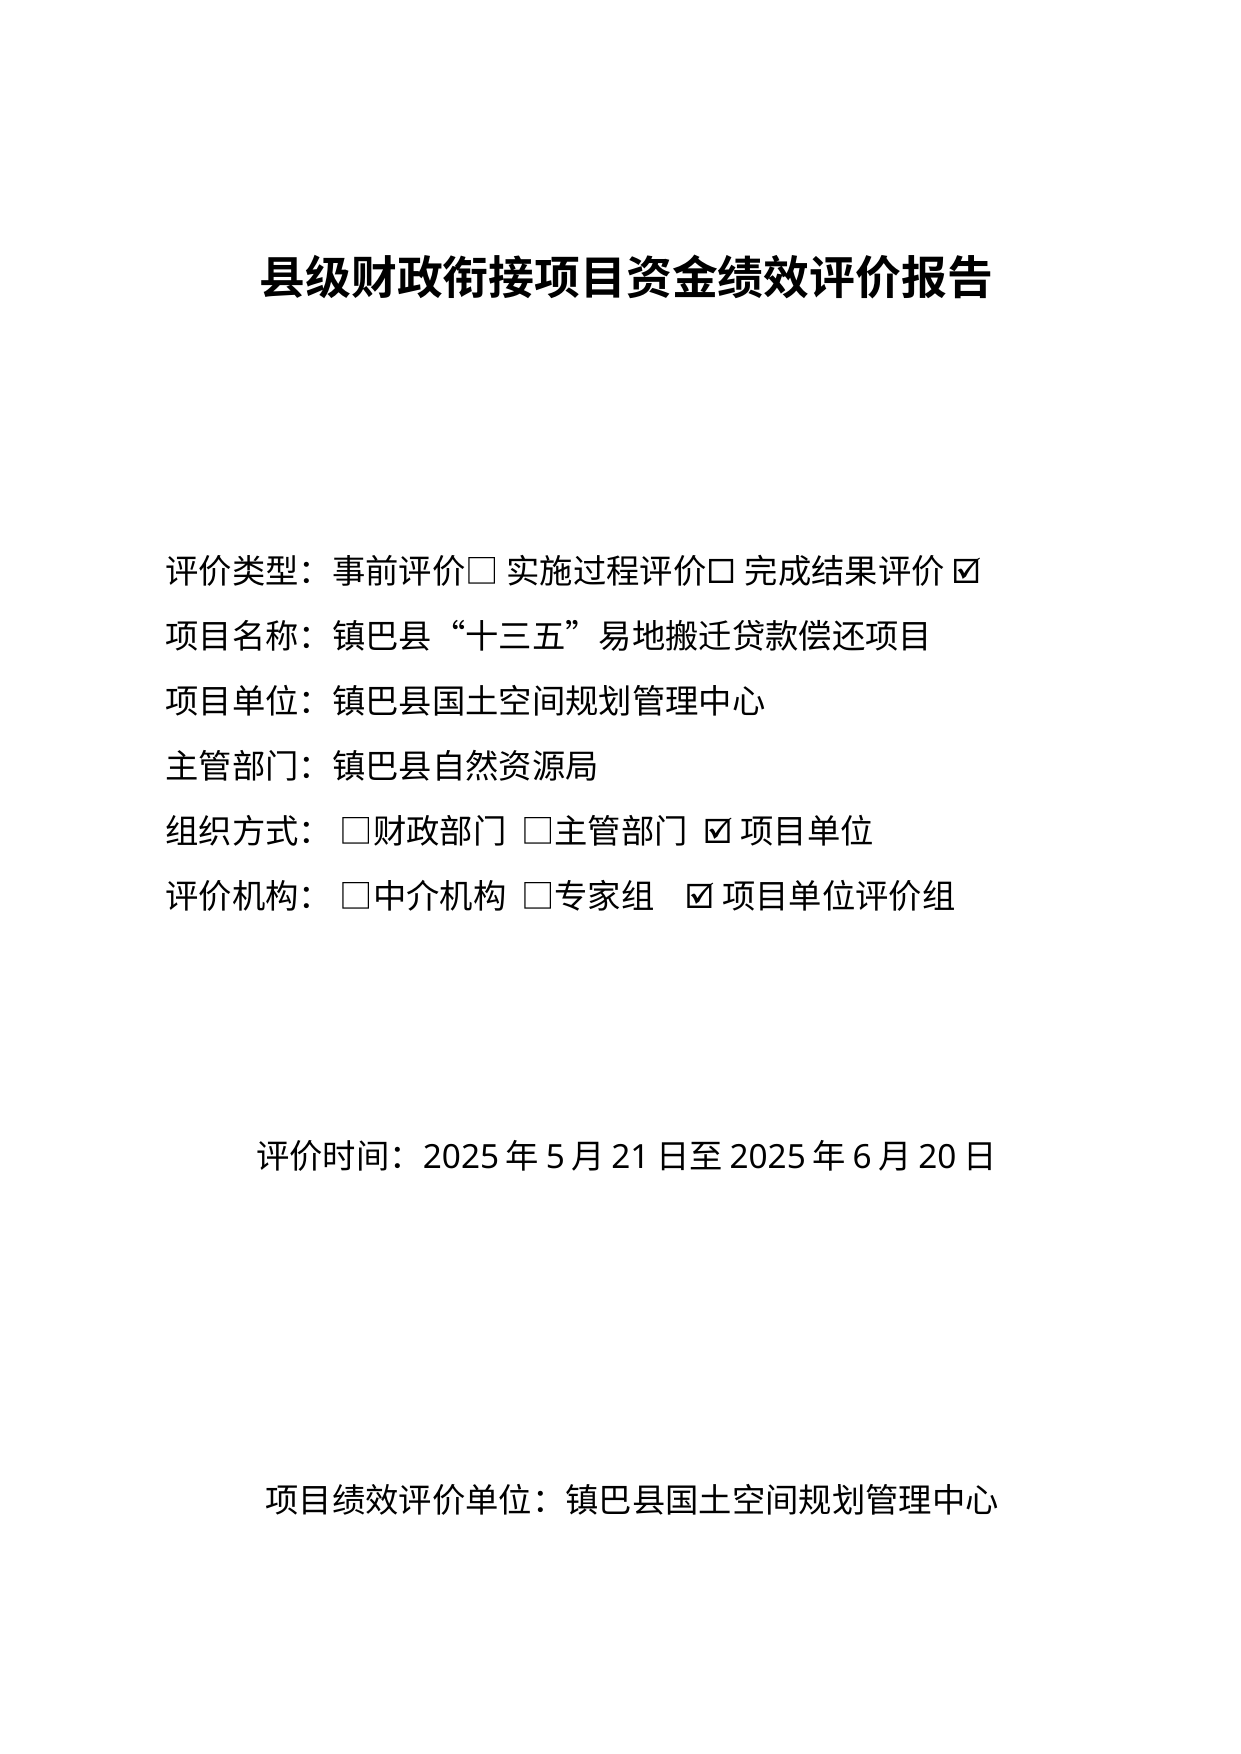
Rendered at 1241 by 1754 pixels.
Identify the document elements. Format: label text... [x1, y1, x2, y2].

text 评价时间：2025年5月21日至2025年6月20日 [165, 1122, 1087, 1187]
text 项目名称：镇巴县“十三五”易地搬迁贷款偿还项目 [165, 602, 1087, 667]
text 项目绩效评价单位：镇巴县国土空间规划管理中心 [165, 1465, 1087, 1530]
text 评价类型：事前评价□ 实施过程评价 完成结果评价 [165, 537, 1087, 602]
text 主管部门：镇巴县自然资源局 [165, 732, 1087, 797]
text 组织方式： □财政部门 □主管部门 项目单位 [165, 797, 1087, 862]
text 项目单位：镇巴县国土空间规划管理中心 [165, 667, 1087, 732]
text 评价机构： □中介机构 □专家组 项目单位评价组 [165, 862, 1087, 927]
text 县级财政衔接项目资金绩效评价报告 [165, 226, 1087, 323]
